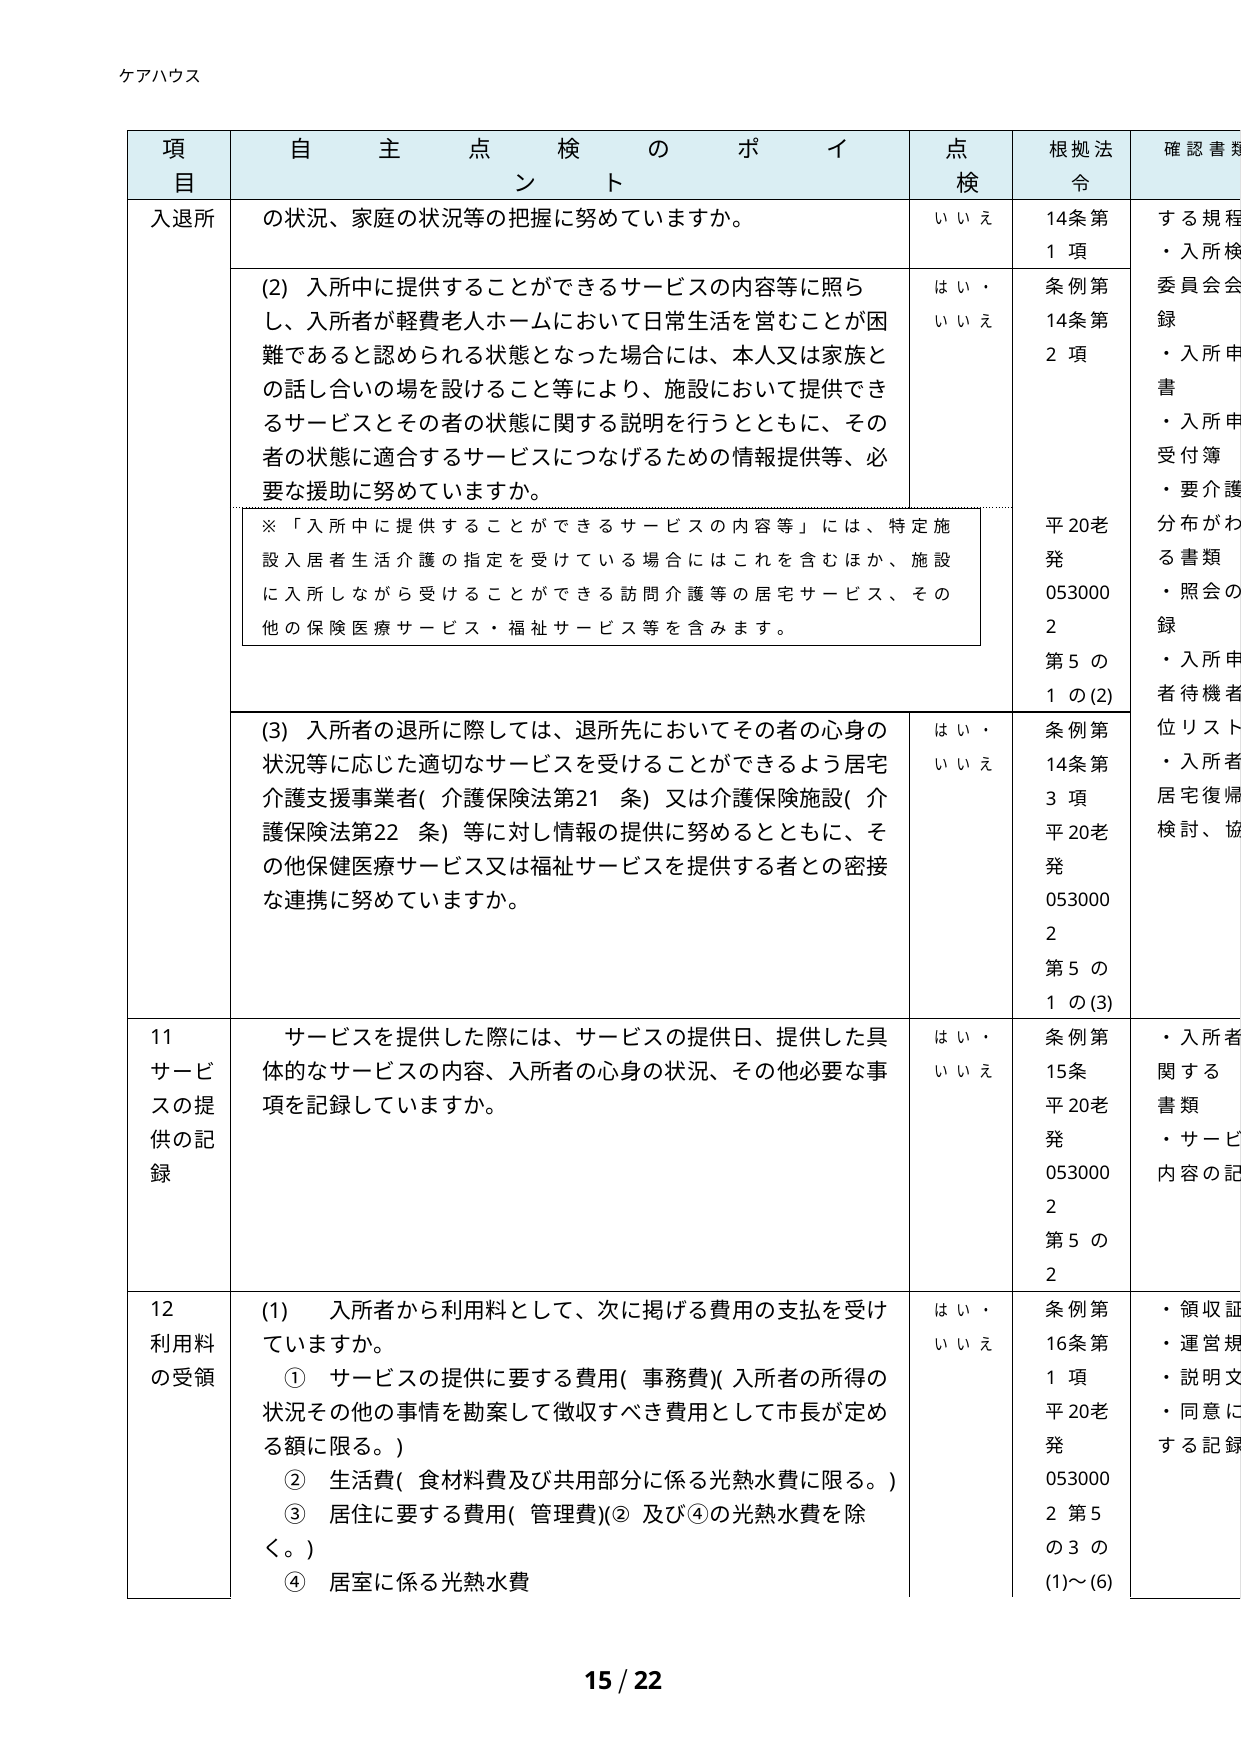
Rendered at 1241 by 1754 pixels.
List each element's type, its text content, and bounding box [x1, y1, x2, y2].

table_header 点 検 [910, 131, 1012, 199]
table_cell (1) 入所者から利用料として、次に掲げる費用の支払を受けていますか。 ① サービスの提供に要する費用(事務費)(入所者の所得の状況その他の事情を勘案して徴収すべき費用として市長が定める額に限る。) ② 生活費(食材料費及び共用部分に係る光熱水費に限る。) ③ 居住に要する費用(管理費)(②及び④の光熱水費を除く。) ④ 居室に係る光熱水費 [231, 1292, 909, 1597]
table_cell ・領収証控 ・運営規程 ・説明文書 ・同意に関する記録 [1131, 1292, 1240, 1597]
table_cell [1131, 200, 1240, 1018]
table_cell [231, 200, 909, 268]
table_header 項目 [128, 131, 230, 199]
table_cell 11 サービスの提供の記録 [128, 1019, 230, 1291]
table_cell 条例第14条第2項 [1013, 269, 1130, 507]
table_cell 12 利用料の受領 [128, 1292, 230, 1597]
table_header 確認書類例 [1131, 131, 1240, 199]
table_cell 平20老発0530002 第5の1の(2) [1013, 507, 1130, 711]
table_cell (2) 入所中に提供することができるサービスの内容等に照らし、入所者が軽費老人ホームにおいて日常生活を営むことが困難であると認められる状態となった場合には、本人又は家族との話し合いの場を設けること等により、施設において提供できるサービスとその者の状態に関する説明を行うとともに、その者の状態に適合するサービスにつなげるための情報提供等、必要な援助に努めていますか。 [231, 269, 909, 507]
table_cell 条例第14条第1項 [1013, 200, 1130, 268]
table_cell (3) 入所者の退所に際しては、退所先においてその者の心身の状況等に応じた適切なサービスを受けることができるよう居宅介護支援事業者(介護保険法第21条)又は介護保険施設(介護保険法第22条)等に対し情報の提供に努めるとともに、その他保健医療サービス又は福祉サービスを提供する者との密接な連携に努めていますか。 [231, 713, 909, 1018]
table_cell はい・いいえ [910, 1019, 1012, 1291]
table_cell はい・いいえ [910, 200, 1012, 268]
table_cell はい・いいえ [910, 1292, 1012, 1597]
table_cell 10 入退所 [128, 200, 230, 1018]
table_cell はい・いいえ [910, 269, 1012, 507]
table_header 根拠法令 [1013, 131, 1130, 199]
table_header 自 主 点 検 の ポ イ ン ト [231, 131, 909, 199]
table_cell 条例第16条第1項 平20老発0530002第5の3の(1)～(6) [1013, 1292, 1130, 1597]
table_cell ・入所者に関する 書類 ・サービス内容の記録 [1131, 1019, 1240, 1291]
table_cell はい・いいえ [910, 713, 1012, 1018]
table_cell [231, 507, 1012, 711]
table_cell 条例第15条 平20老発0530002 第5の2 [1013, 1019, 1130, 1291]
table_cell 条例第14条第3項 平20老発0530002 第5の1の(3) [1013, 713, 1130, 1018]
table_cell サービスを提供した際には、サービスの提供日、提供した具体的なサービスの内容、入所者の心身の状況、その他必要な事項を記録していますか。 [231, 1019, 909, 1291]
